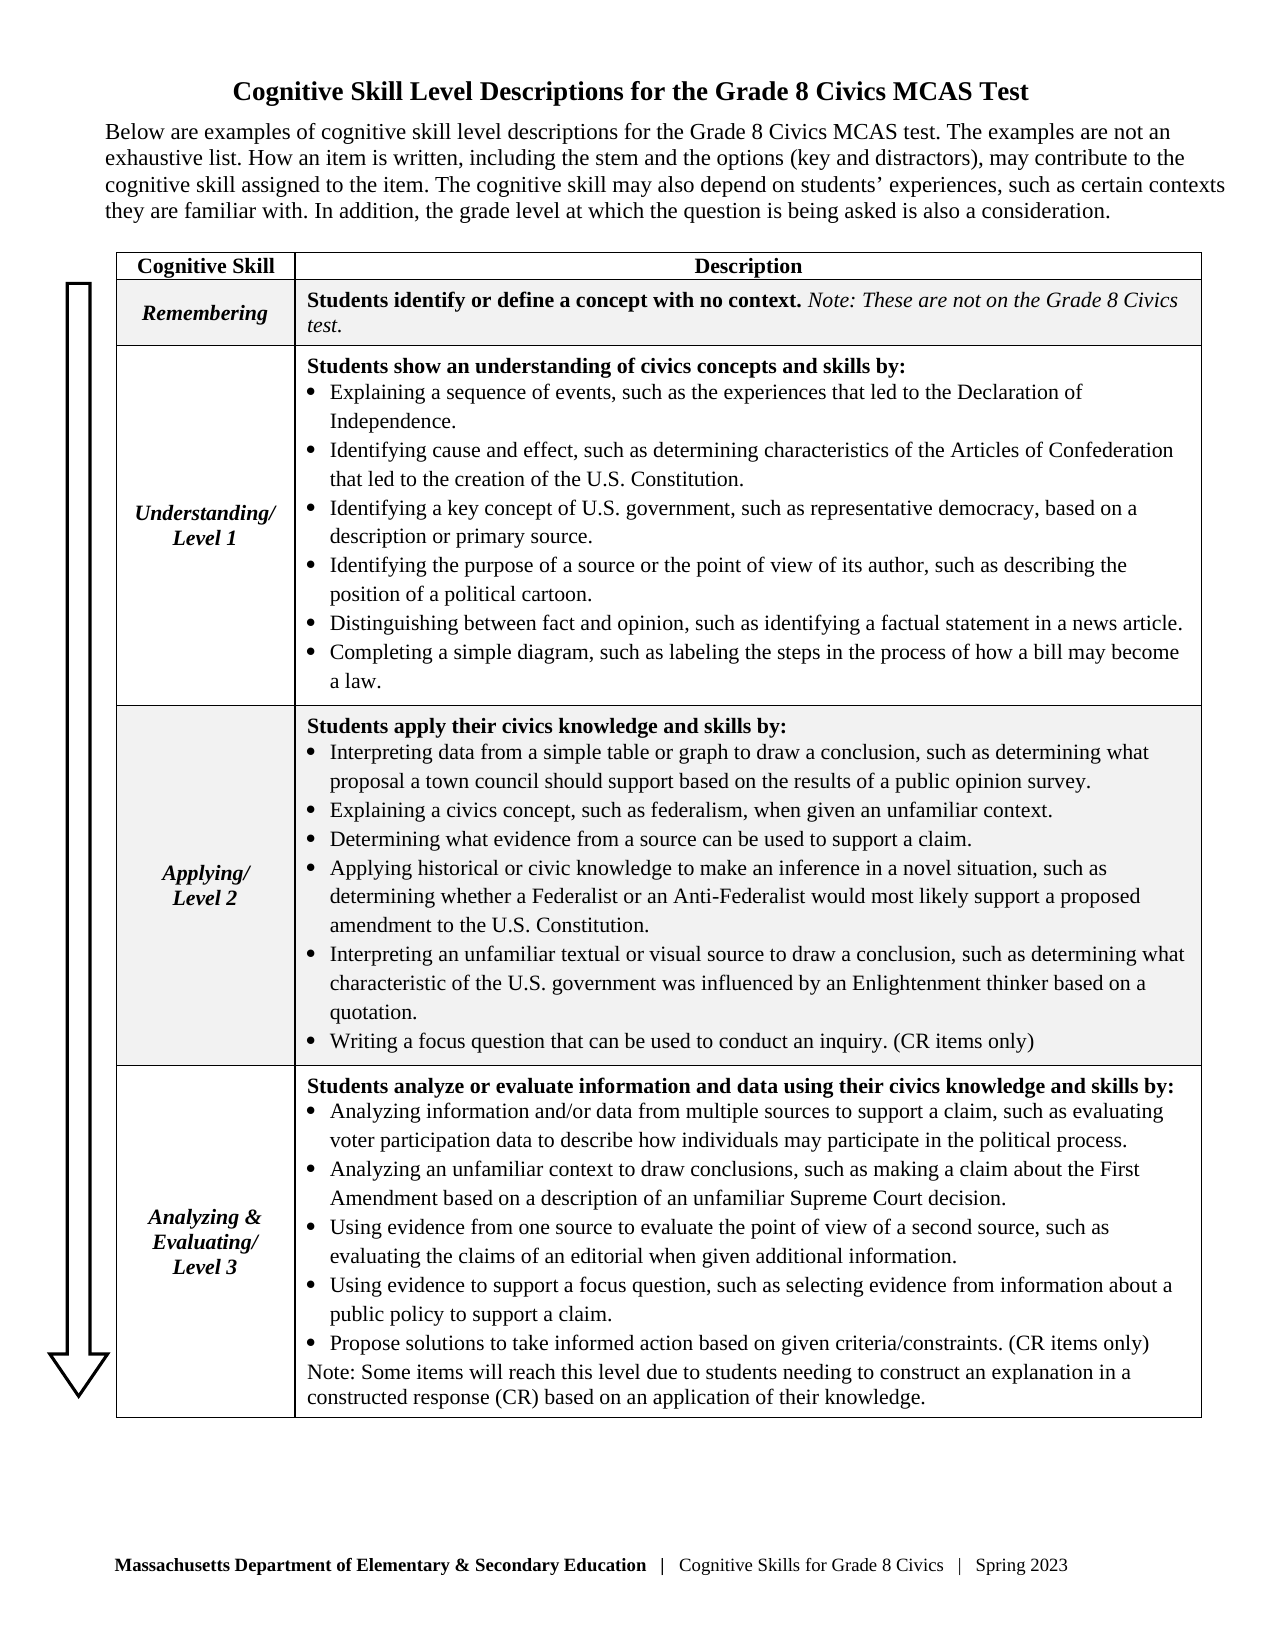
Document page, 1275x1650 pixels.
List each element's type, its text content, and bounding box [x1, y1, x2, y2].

table_header Cognitive Skill [117, 253, 294, 278]
table_cell Students identify or define a concept with no context. Note: These are not on the Grade 8 Civics test. [296, 280, 1201, 345]
table_cell Applying/ Level 2 [117, 706, 294, 1065]
text Below are examples of cognitive skill level descriptions for the Grade 8 Civics MCAS test. The examples are not an exhaustive list. How an item is written, including the stem and the options (key and distractors), may contribute to the cognitive skill assigned to the item. The cognitive skill may also depend on students’ experiences, such as certain contexts they are familiar with. In addition, the grade level at which the question is being asked is also a consideration. [105, 118, 1230, 252]
table_cell Analyzing & Evaluating/ Level 3 [117, 1066, 294, 1417]
table_header Description [296, 253, 1201, 278]
table_cell Remembering [117, 280, 294, 345]
table_cell Students show an understanding of civics concepts and skills by: Explaining a sequence of events, such as the experiences that led to the Declaration of Independence. Identifying cause and effect, such as determining characteristics of the Articles of Confederation that led to the creation of the U.S. Constitution. Identifying a key concept of U.S. government, such as representative democracy, based on a description or primary source. Identifying the purpose of a source or the point of view of its author, such as describing the position of a political cartoon. Distinguishing between fact and opinion, such as identifying a factual statement in a news article. Completing a simple diagram, such as labeling the steps in the process of how a bill may become a law. [296, 346, 1201, 705]
table_cell Students analyze or evaluate information and data using their civics knowledge and skills by: Analyzing information and/or data from multiple sources to support a claim, such as evaluating voter participation data to describe how individuals may participate in the political process. Analyzing an unfamiliar context to draw conclusions, such as making a claim about the First Amendment based on a description of an unfamiliar Supreme Court decision. Using evidence from one source to evaluate the point of view of a second source, such as evaluating the claims of an editorial when given additional information. Using evidence to support a focus question, such as selecting evidence from information about a public policy to support a claim. Propose solutions to take informed action based on given criteria/constraints. (CR items only) Note: Some items will reach this level due to students needing to construct an explanation in a constructed response (CR) based on an application of their knowledge. [296, 1066, 1201, 1417]
table_cell Understanding/ Level 1 [117, 346, 294, 705]
table_cell Students apply their civics knowledge and skills by: Interpreting data from a simple table or graph to draw a conclusion, such as determining what proposal a town council should support based on the results of a public opinion survey. Explaining a civics concept, such as federalism, when given an unfamiliar context. Determining what evidence from a source can be used to support a claim. Applying historical or civic knowledge to make an inference in a novel situation, such as determining whether a Federalist or an Anti-Federalist would most likely support a proposed amendment to the U.S. Constitution. Interpreting an unfamiliar textual or visual source to draw a conclusion, such as determining what characteristic of the U.S. government was influenced by an Enlightenment thinker based on a quotation. Writing a focus question that can be used to conduct an inquiry. (CR items only) [296, 706, 1201, 1065]
